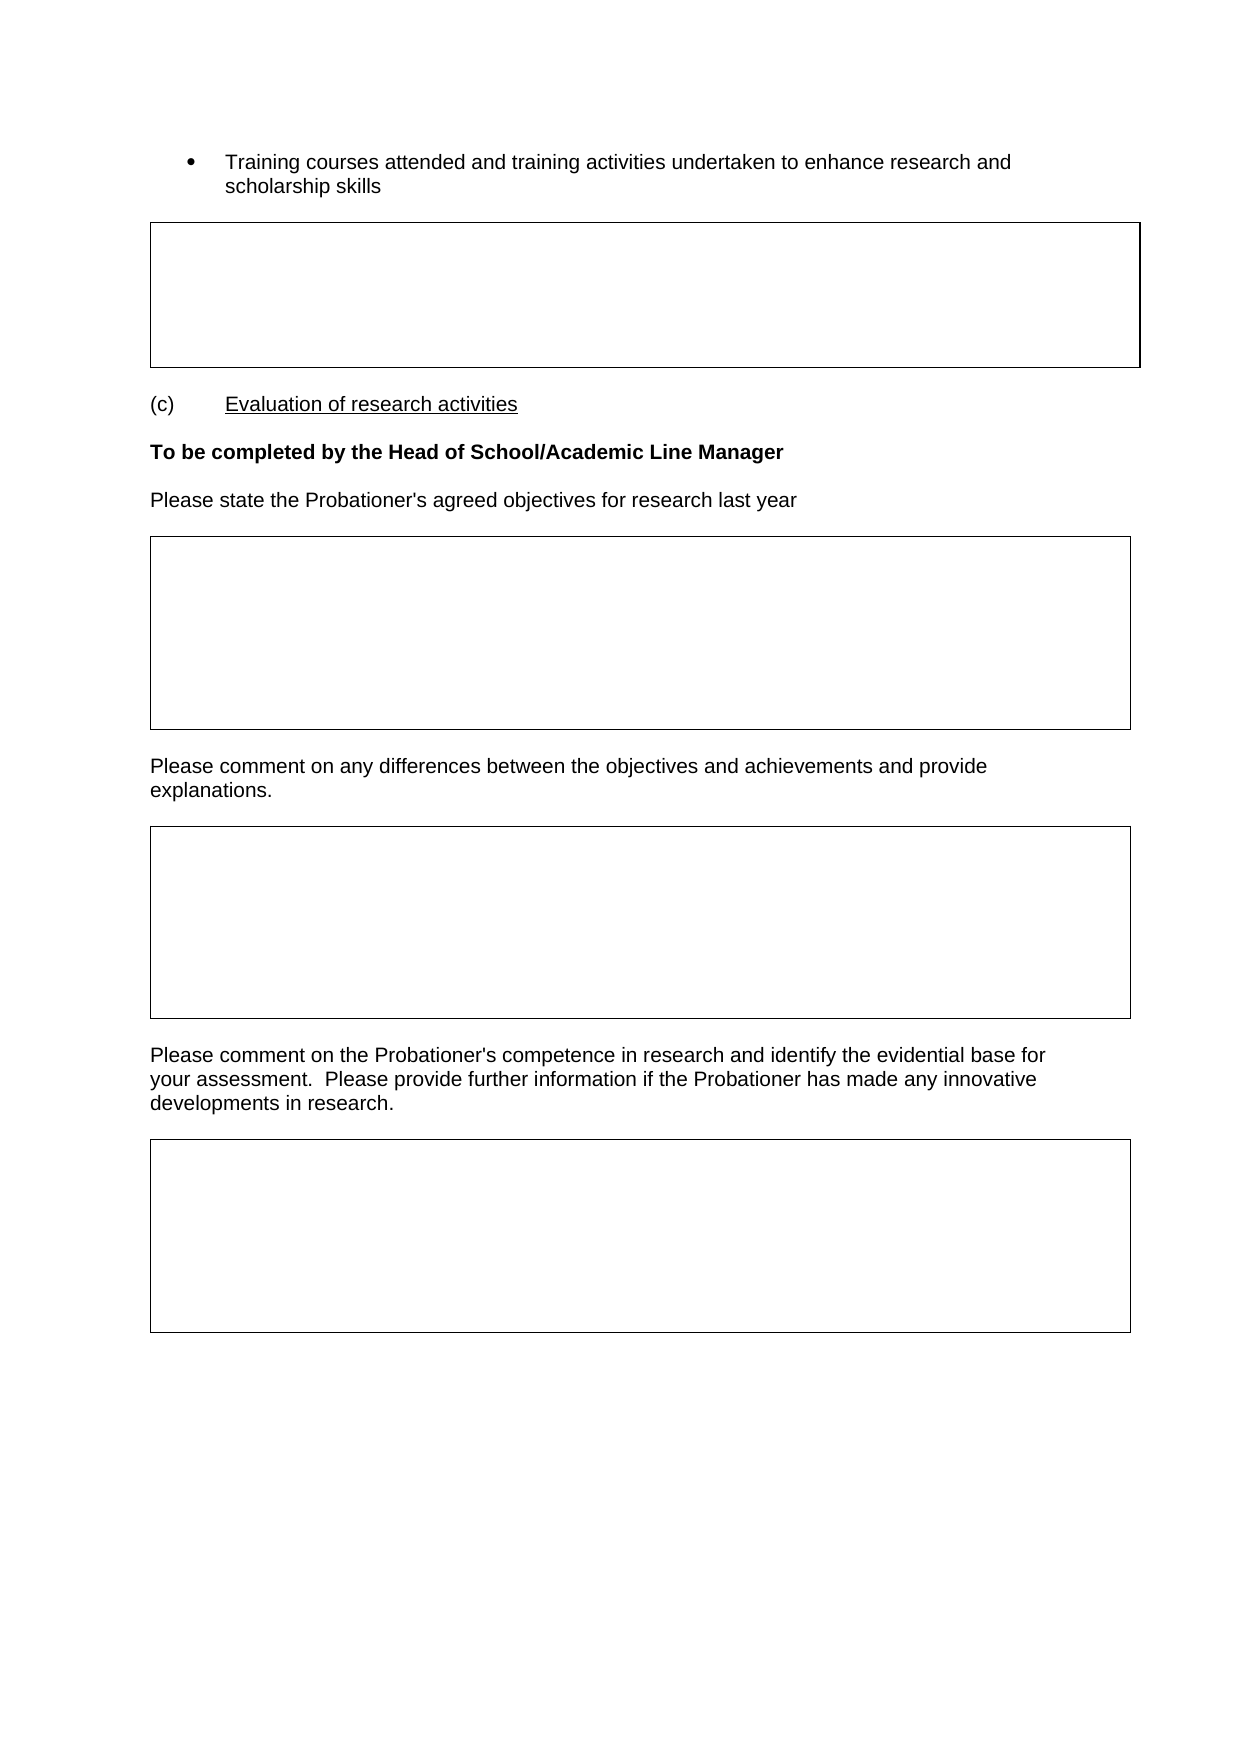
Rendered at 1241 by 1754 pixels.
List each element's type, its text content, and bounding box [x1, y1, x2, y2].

text To be completed by the Head of School/Academic Line Manager [150, 440, 1090, 464]
table_header [151, 1140, 1130, 1332]
table_header [151, 827, 1130, 1018]
text Please comment on the Probationer's competence in research and identify the evidential base for your assessment. Please provide further information if the Probationer has made any innovative developments in research. [150, 1043, 1090, 1115]
text Please comment on any differences between the objectives and achievements and provide explanations. [150, 754, 1090, 802]
table_header [151, 537, 1130, 729]
text Please state the Probationer's agreed objectives for research last year [150, 488, 1090, 512]
text (c) Evaluation of research activities [150, 392, 1090, 416]
list Training courses attended and training activities undertaken to enhance research and scholarship skills [187, 150, 1090, 198]
table_header [151, 223, 1139, 367]
